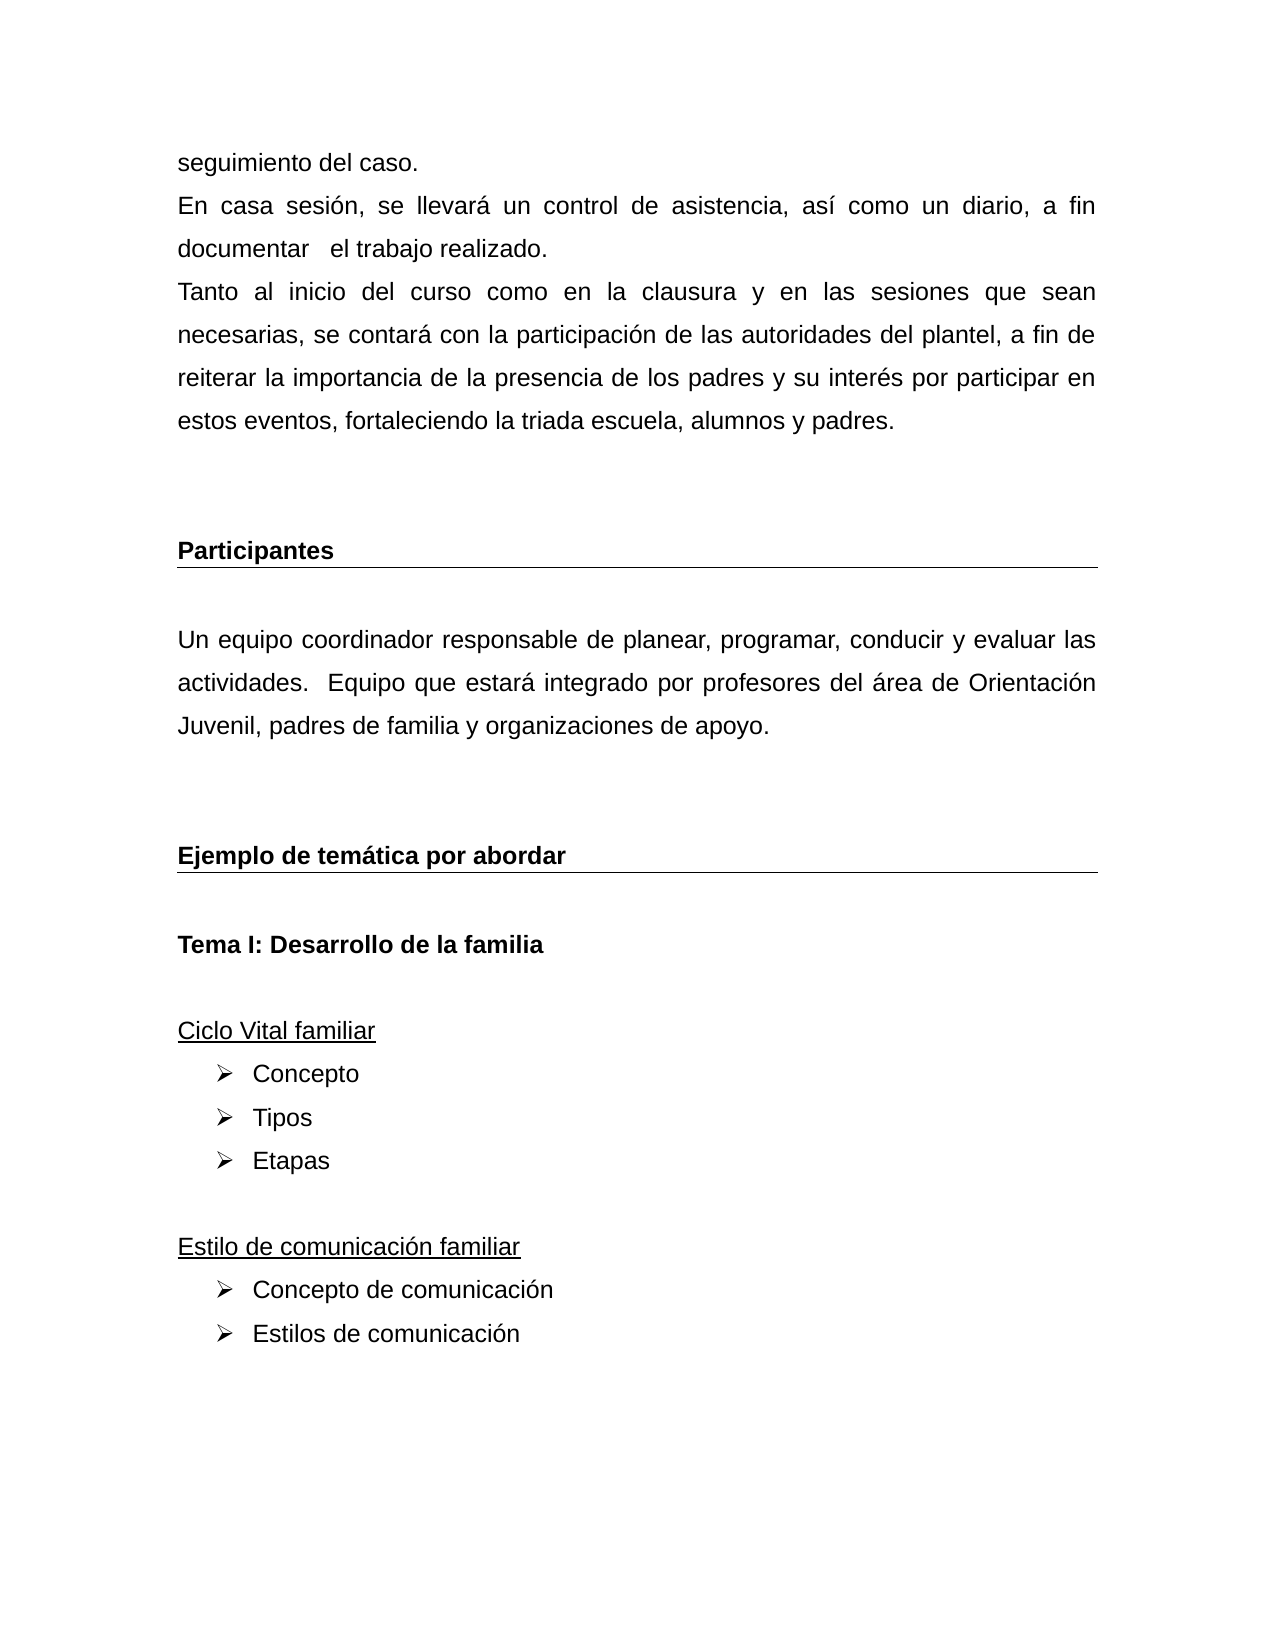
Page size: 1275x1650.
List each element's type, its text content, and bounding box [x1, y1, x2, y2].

text Tema I: Desarrollo de la familia [177, 930, 1098, 959]
text Ejemplo de temática por abordar [177, 841, 1098, 872]
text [177, 148, 1098, 176]
list Estilos de comunicación [215, 1319, 1098, 1347]
text Tanto al inicio del curso como en la clausura y en las sesiones que sean necesarias, se contará con la participación de las autoridades del plantel, a fin de reiterar la importancia de la presencia de los padres y su interés por participar en estos eventos, fortaleciendo la triada escuela, alumnos y padres. [177, 277, 1098, 435]
list Concepto [215, 1059, 1098, 1088]
text En casa sesión, se llevará un control de asistencia, así como un diario, a fin documentar el trabajo realizado. [177, 191, 1098, 263]
text Estilo de comunicación familiar [177, 1232, 1098, 1261]
text Un equipo coordinador responsable de planear, programar, conducir y evaluar las actividades. Equipo que estará integrado por profesores del área de Orientación Juvenil, padres de familia y organizaciones de apoyo. [177, 625, 1098, 740]
text Participantes [177, 536, 1098, 567]
text Ciclo Vital familiar [177, 1016, 1098, 1045]
list Tipos [215, 1103, 1098, 1132]
list Etapas [215, 1146, 1098, 1175]
list Concepto de comunicación [215, 1275, 1098, 1304]
